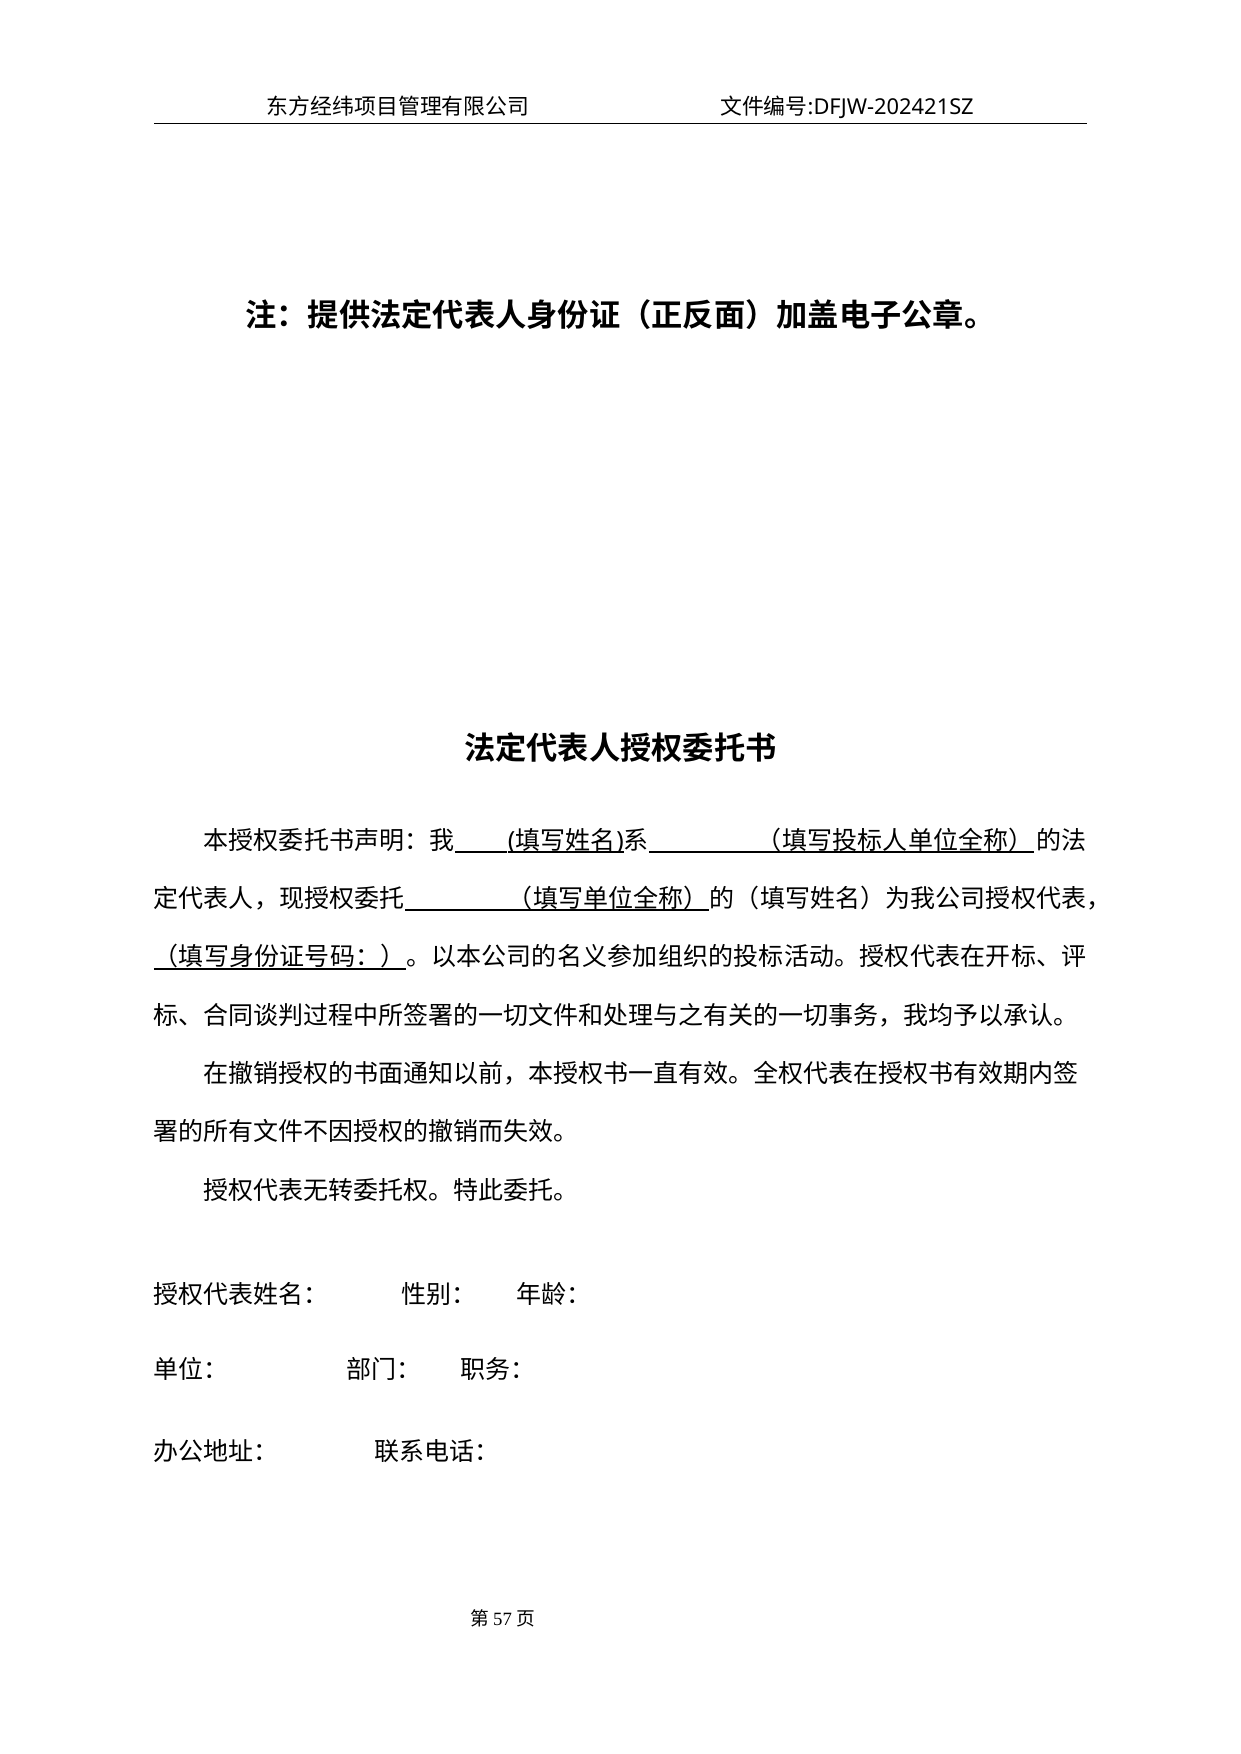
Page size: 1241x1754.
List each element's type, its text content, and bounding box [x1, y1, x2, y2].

text 授权代表姓名： 性别： 年龄： [153, 1273, 1087, 1311]
text 办公地址： 联系电话： [153, 1423, 1087, 1469]
text 在撤销授权的书面通知以前，本授权书一直有效。全权代表在授权书有效期内签署的所有文件不因授权的撤销而失效。 [153, 1036, 1087, 1152]
text 单位： 部门： 职务： [153, 1348, 1087, 1386]
text 本授权委托书声明：我 (填写姓名)系 （填写投标人单位全称）的法定代表人，现授权委托 （填写单位全称）的（填写姓名）为我公司授权代表，（填写身份证号码：）。以本公司的名义参加组织的投标活动。授权代表在开标、评标、合同谈判过程中所签署的一切文件和处理与之有关的一切事务，我均予以承认。 [153, 802, 1087, 1036]
text 注：提供法定代表人身份证（正反面）加盖电子公章。 [153, 290, 1087, 335]
text 法定代表人授权委托书 [153, 722, 1087, 768]
text 授权代表无转委托权。特此委托。 [153, 1152, 1087, 1211]
